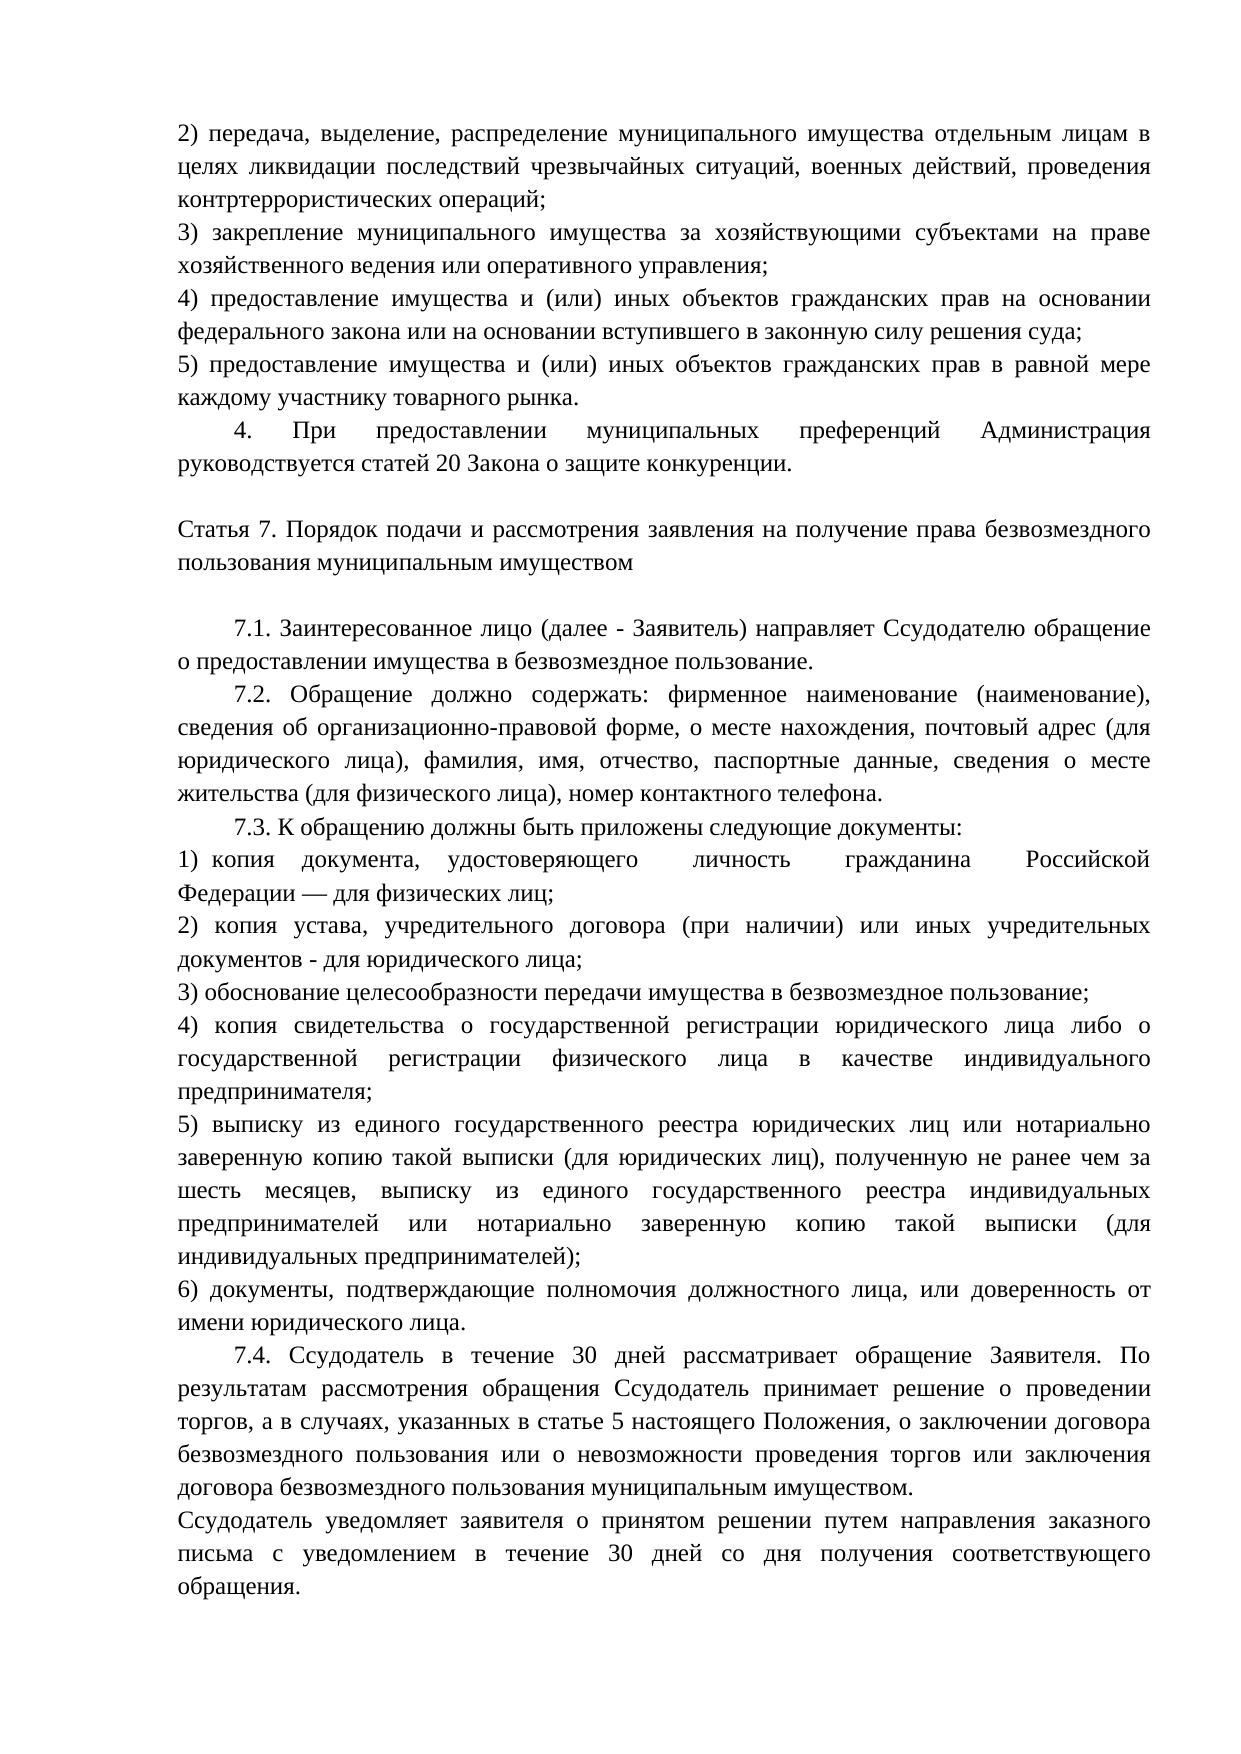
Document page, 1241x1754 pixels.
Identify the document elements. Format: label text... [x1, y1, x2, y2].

text 6) документы, подтверждающие полномочия должностного лица, или доверенность от имени юридического лица. [177, 1274, 1152, 1336]
text Статья 7. Порядок подачи и рассмотрения заявления на получение права безвозмездного пользования муниципальным имуществом [177, 514, 1152, 576]
text 2) передача, выделение, распределение муниципального имущества отдельным лицам в целях ликвидации последствий чрезвычайных ситуаций, военных действий, проведения контртеррористических операций; [177, 118, 1152, 213]
text 3) закрепление муниципального имущества за хозяйствующими субъектами на праве хозяйственного ведения или оперативного управления; [177, 217, 1152, 279]
text 7.1. Заинтересованное лицо (далее - Заявитель) направляет Ссудодателю обращение о предоставлении имущества в безвозмездное пользование. [177, 613, 1152, 675]
text 7.3. К обращению должны быть приложены следующие документы: [177, 812, 1152, 840]
text 2) копия устава, учредительного договора (при наличии) или иных учредительных документов - для юридического лица; [177, 911, 1152, 972]
text 7.4. Ссудодатель в течение 30 дней рассматривает обращение Заявителя. По результатам рассмотрения обращения Ссудодатель принимает решение о проведении торгов, а в случаях, указанных в статье 5 настоящего Положения, о заключении договора безвозмездного пользования или о невозможности проведения торгов или заключения договора безвозмездного пользования муниципальным имуществом. [177, 1340, 1152, 1501]
text 3) обоснование целесообразности передачи имущества в безвозмездное пользование; [177, 977, 1152, 1005]
text 5) выписку из единого государственного реестра юридических лиц или нотариально заверенную копию такой выписки (для юридических лиц), полученную не ранее чем за шесть месяцев, выписку из единого государственного реестра индивидуальных предпринимателей или нотариально заверенную копию такой выписки (для индивидуальных предпринимателей); [177, 1109, 1152, 1269]
text 1) копия документа, удостоверяющего личность гражданина Российской Федерации — для физических лиц; [177, 844, 1152, 906]
text 5) предоставление имущества и (или) иных объектов гражданских прав в равной мере каждому участнику товарного рынка. [177, 349, 1152, 411]
text Ссудодатель уведомляет заявителя о принятом решении путем направления заказного письма с уведомлением в течение 30 дней со дня получения соответствующего обращения. [177, 1505, 1152, 1600]
text 4) предоставление имущества и (или) иных объектов гражданских прав на основании федерального закона или на основании вступившего в законную силу решения суда; [177, 283, 1152, 345]
text 4. При предоставлении муниципальных преференций Администрация руководствуется статей 20 Закона о защите конкуренции. [177, 415, 1152, 477]
text 7.2. Обращение должно содержать: фирменное наименование (наименование), сведения об организационно-правовой форме, о месте нахождения, почтовый адрес (для юридического лица), фамилия, имя, отчество, паспортные данные, сведения о месте жительства (для физического лица), номер контактного телефона. [177, 679, 1152, 807]
text 4) копия свидетельства о государственной регистрации юридического лица либо о государственной регистрации физического лица в качестве индивидуального предпринимателя; [177, 1010, 1152, 1104]
